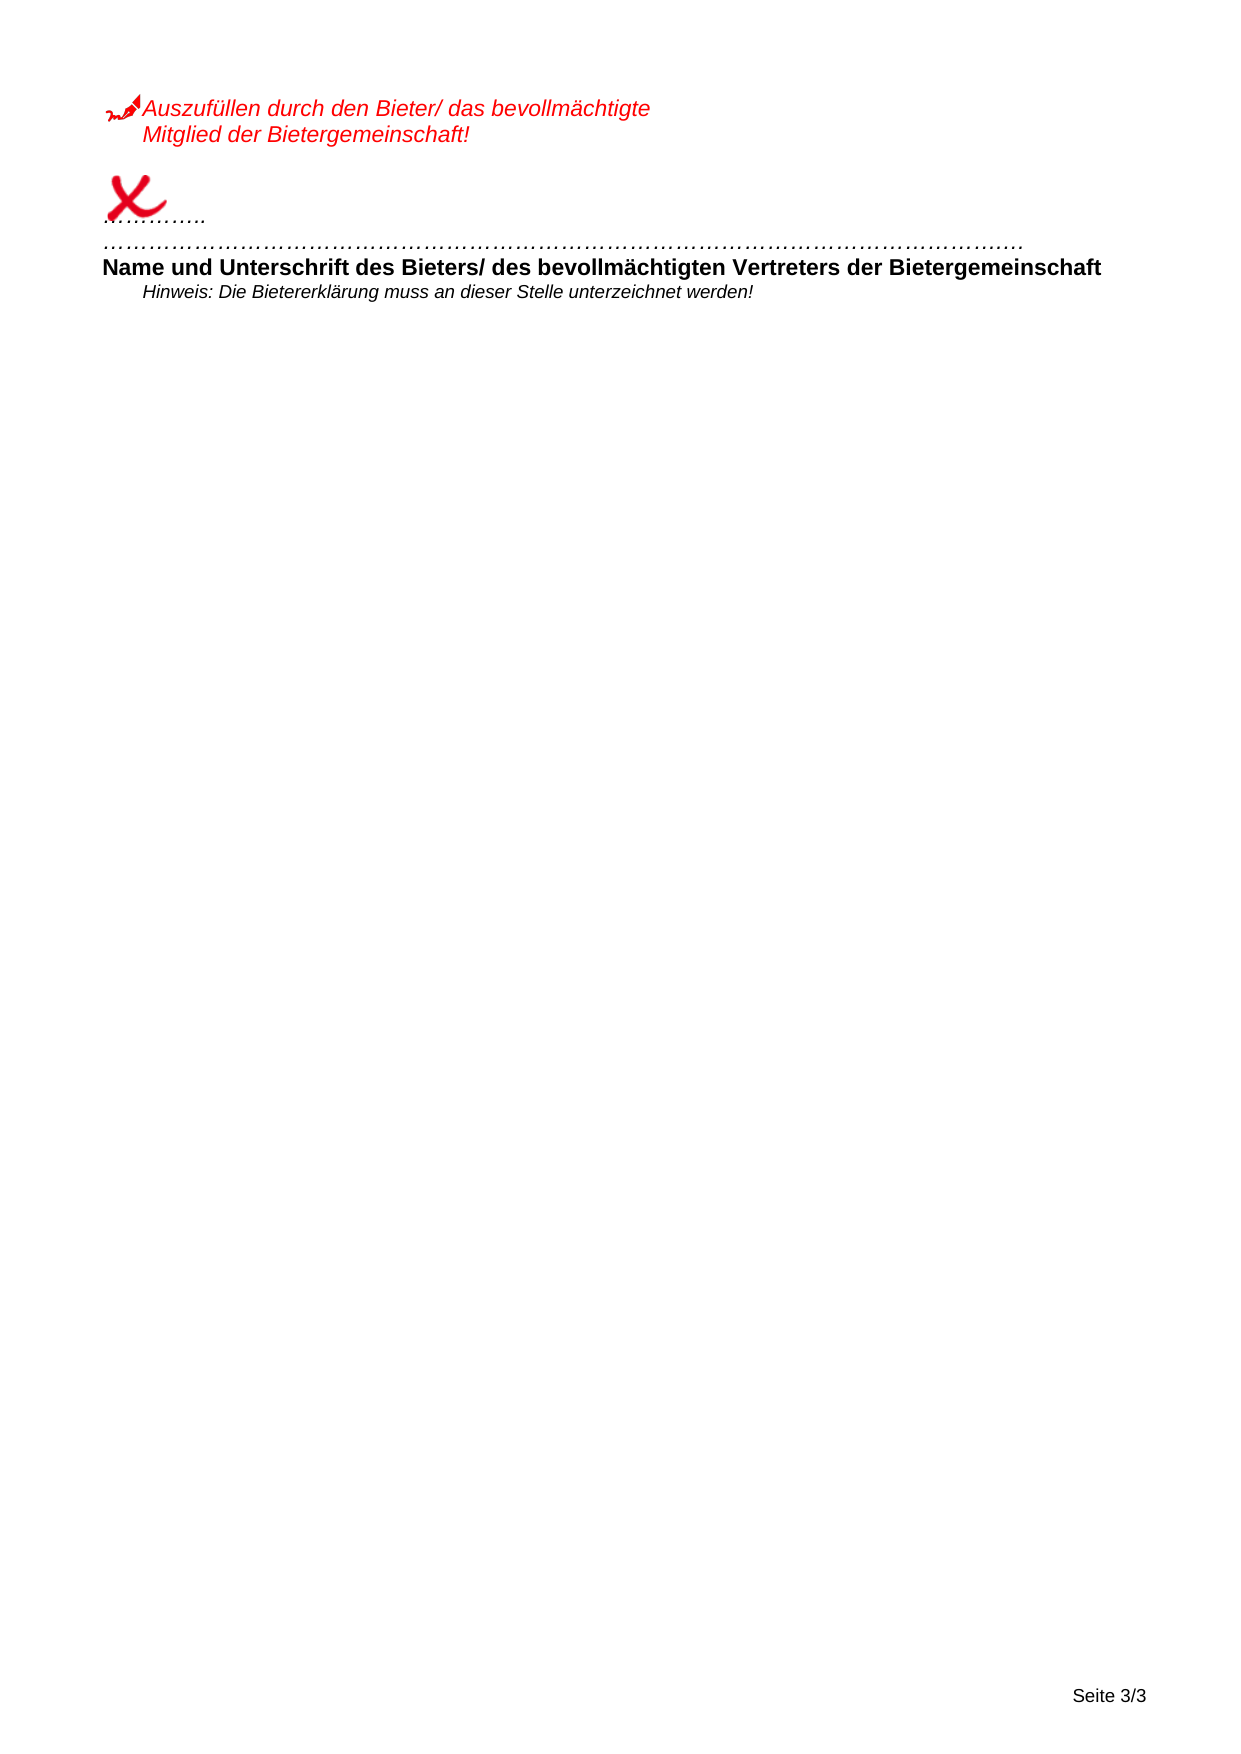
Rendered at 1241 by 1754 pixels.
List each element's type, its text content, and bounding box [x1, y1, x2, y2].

picture [107, 175, 167, 221]
text Hinweis: Die Bietererklärung muss an dieser Stelle unterzeichnet werden! [142, 173, 1146, 302]
picture [105, 90, 141, 126]
table_header …………..……………………………………………………………………………………………………….… Name und Unterschrift des Bieters/ des bevollmächtigten Vertreters der Bietergemeinschaft [102, 175, 1136, 281]
